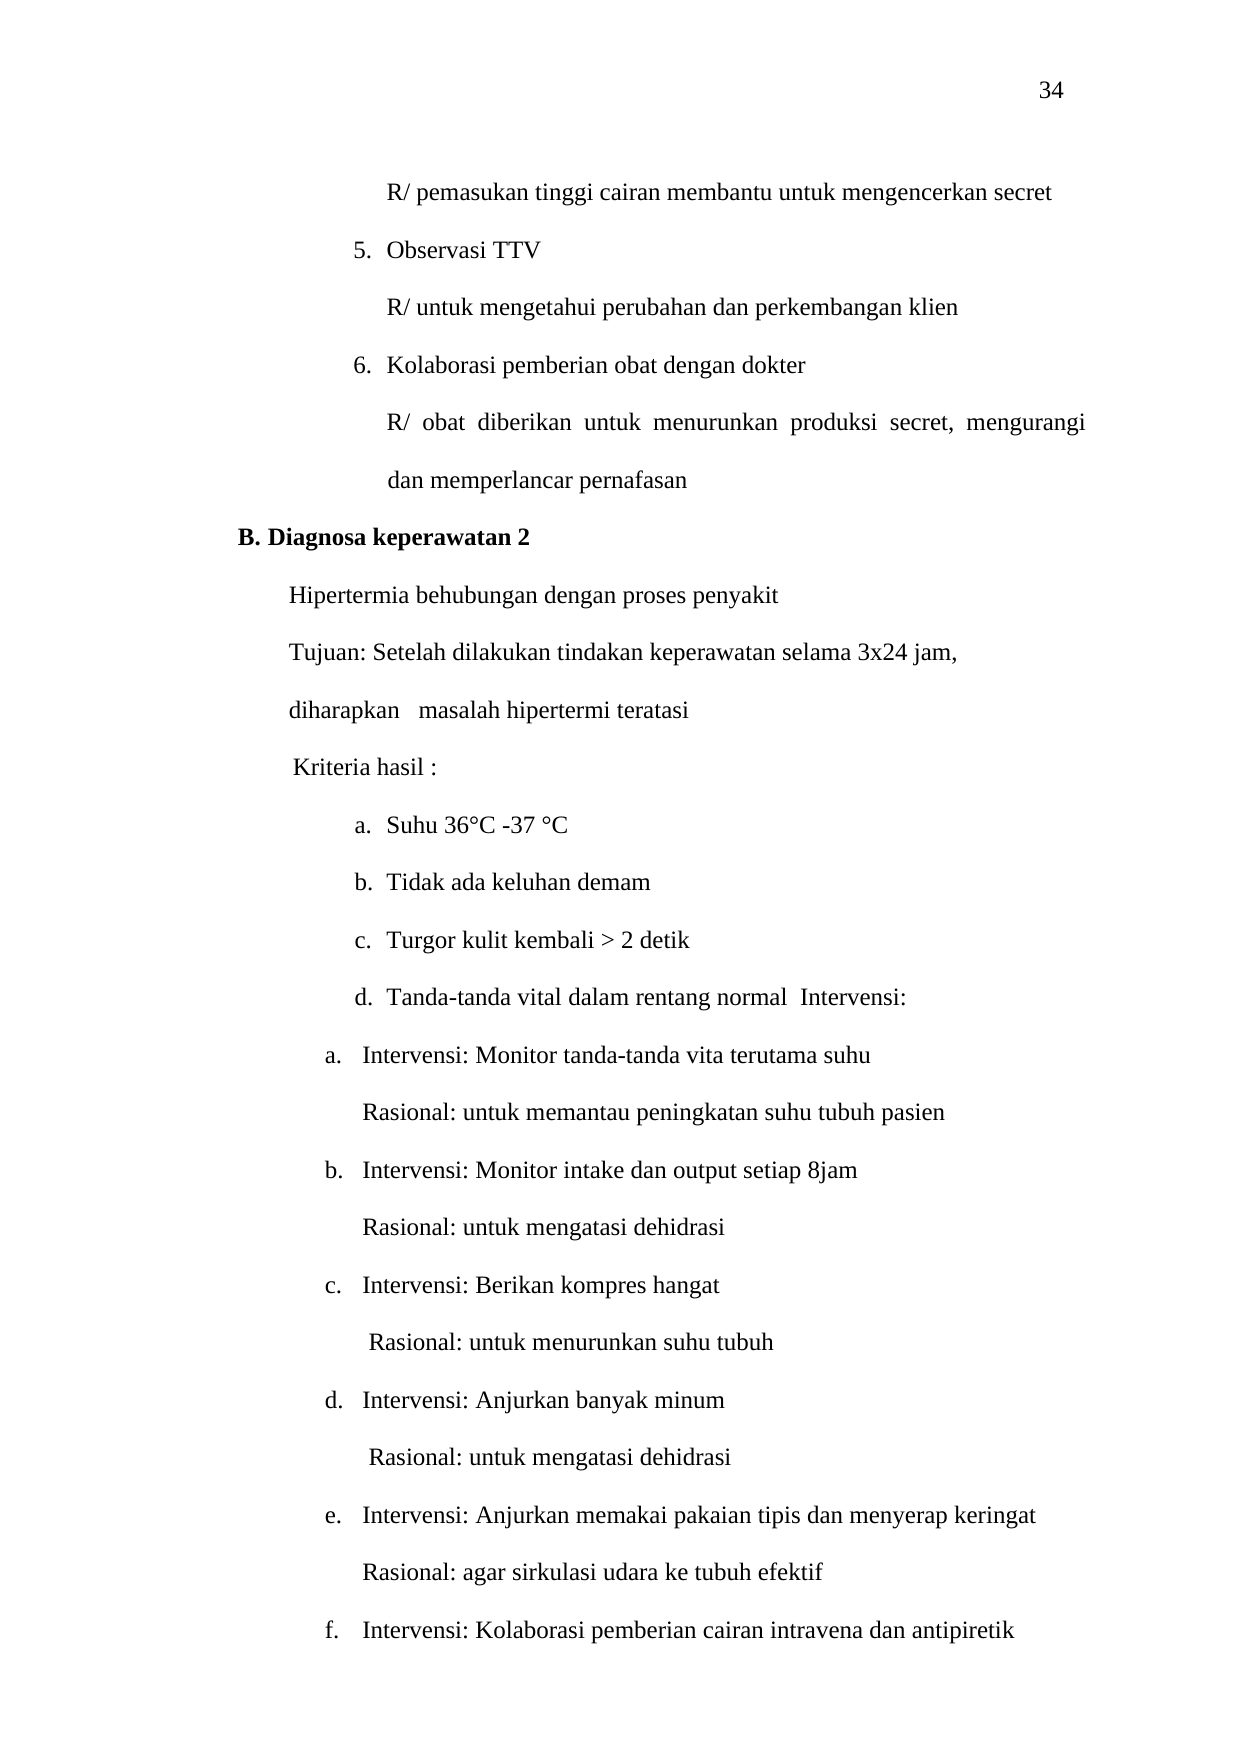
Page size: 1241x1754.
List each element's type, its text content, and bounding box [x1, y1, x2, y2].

text Rasional: untuk menurunkan suhu tubuh [362, 1327, 1086, 1356]
text R/ untuk mengetahui perubahan dan perkembangan klien [386, 292, 1086, 321]
text Rasional: agar sirkulasi udara ke tubuh efektif [324, 1557, 1086, 1586]
list Intervensi: Kolaborasi pemberian cairan intravena dan antipiretik [324, 1615, 1086, 1643]
list Intervensi: Monitor intake dan output setiap 8jam [324, 1155, 1086, 1183]
list Intervensi: Anjurkan memakai pakaian tipis dan menyerap keringat [324, 1500, 1086, 1528]
list Kolaborasi pemberian obat dengan dokter [353, 350, 1086, 378]
text Rasional: untuk memantau peningkatan suhu tubuh pasien [362, 1097, 1086, 1126]
list Intervensi: Monitor tanda-tanda vita terutama suhu [324, 1040, 1086, 1068]
text Kriteria hasil : [293, 752, 1086, 781]
text Rasional: untuk mengatasi dehidrasi [362, 1442, 1086, 1471]
text R/ obat diberikan untuk menurunkan produksi secret, mengurangi dan memperlancar pernafasan [386, 407, 1086, 493]
text Tujuan: Setelah dilakukan tindakan keperawatan selama 3x24 jam, [288, 637, 1086, 666]
list Suhu 36°C -37 °C [323, 810, 1086, 838]
list Intervensi: Berikan kompres hangat [324, 1270, 1086, 1298]
text R/ pemasukan tinggi cairan membantu untuk mengencerkan secret [386, 177, 1086, 206]
list Observasi TTV [353, 235, 1086, 263]
text B. Diagnosa keperawatan 2 [238, 522, 1080, 551]
list Intervensi: Anjurkan banyak minum [324, 1385, 1086, 1413]
text Rasional: untuk mengatasi dehidrasi [362, 1212, 1086, 1241]
text Hipertermia behubungan dengan proses penyakit [288, 580, 1086, 608]
text diharapkan masalah hipertermi teratasi [288, 695, 1086, 723]
list Turgor kulit kembali > 2 detik [323, 925, 1086, 953]
list Tanda-tanda vital dalam rentang normal Intervensi: [323, 982, 1086, 1011]
list Tidak ada keluhan demam [323, 867, 1086, 896]
